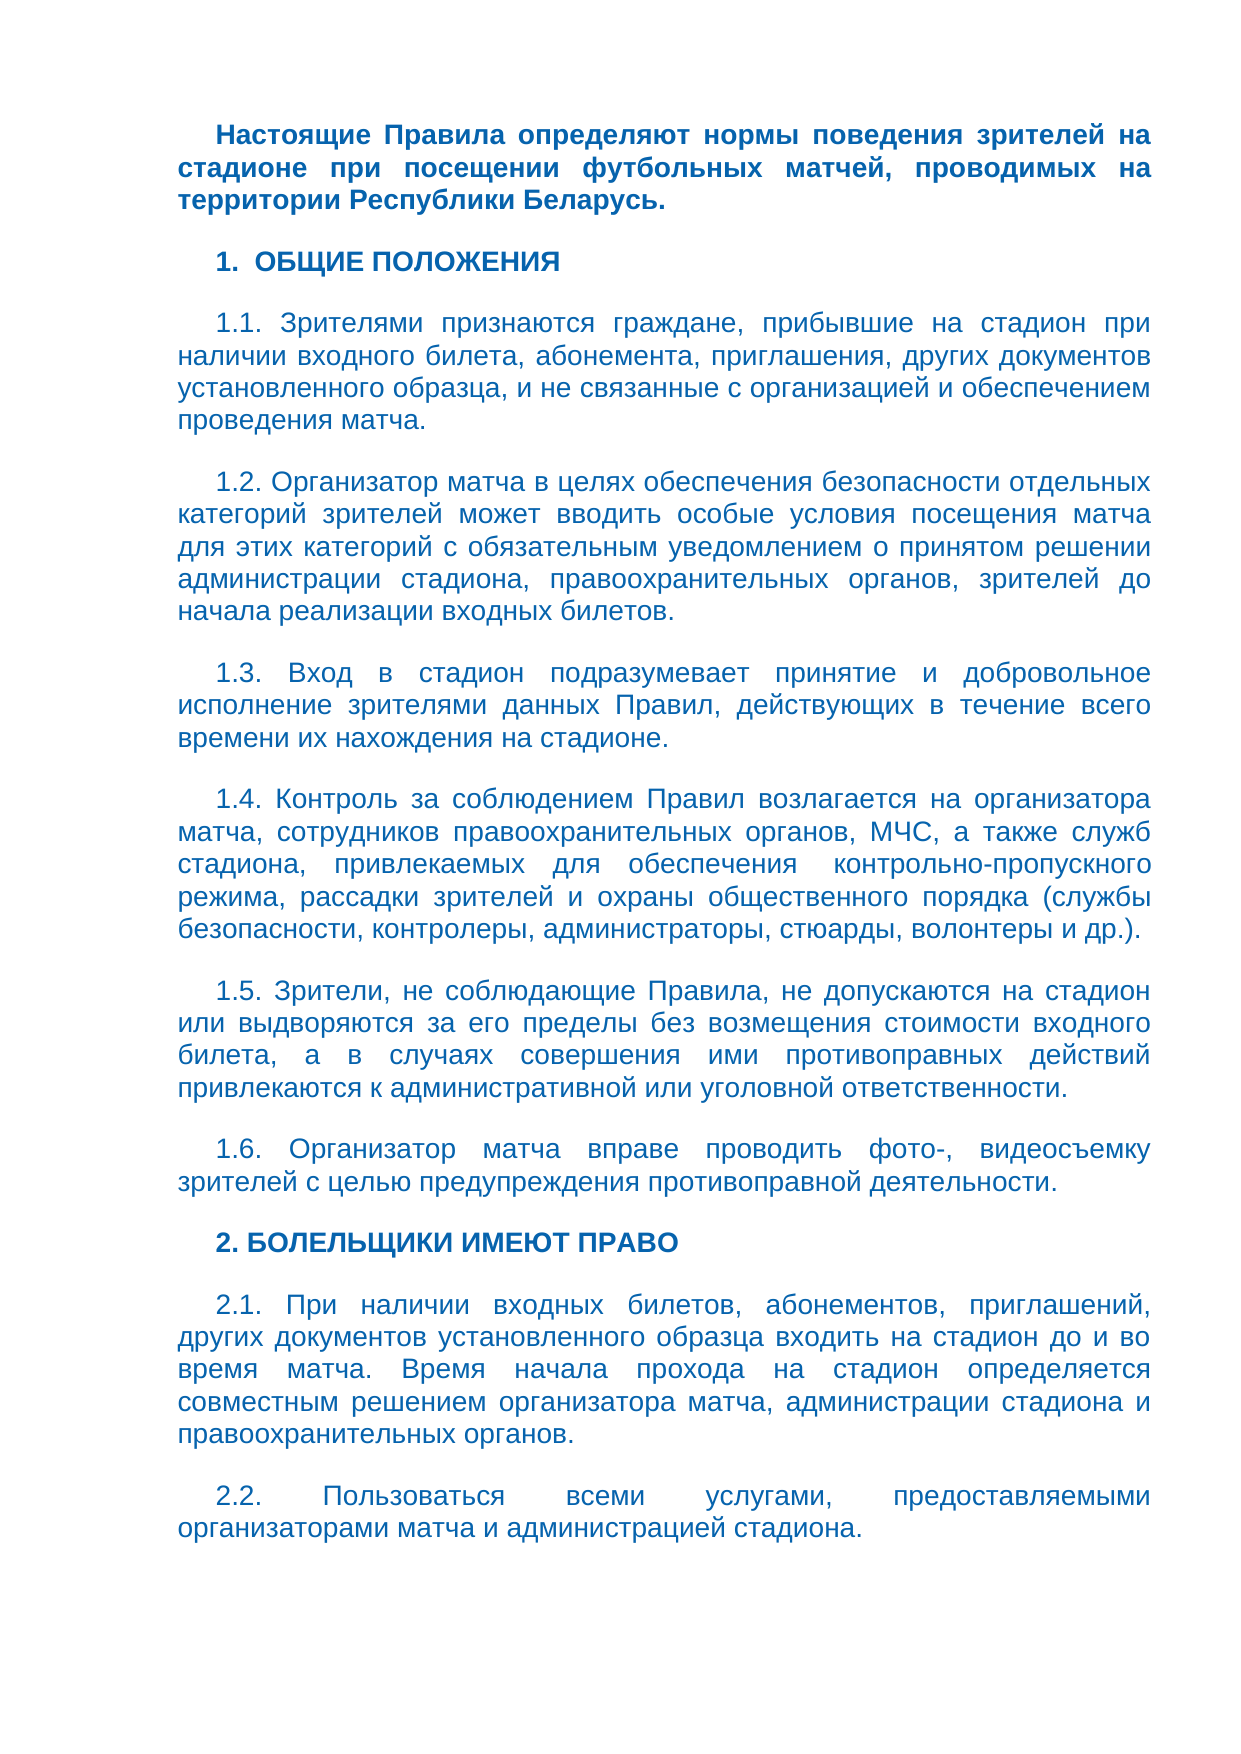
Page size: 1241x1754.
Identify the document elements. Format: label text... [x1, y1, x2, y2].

text 1.3. Вход в стадион подразумевает принятие и добровольное исполнение зрителями данных Правил, действующих в течение всего времени их нахождения на стадионе. [177, 656, 1152, 753]
text 1.5. Зрители, не соблюдающие Правила, не допускаются на стадион или выдворяются за его пределы без возмещения стоимости входного билета, а в случаях совершения ими противоправных действий привлекаются к административной или уголовной ответственности. [177, 973, 1152, 1103]
text 1.2. Организатор матча в целях обеспечения безопасности отдельных категорий зрителей может вводить особые условия посещения матча для этих категорий с обязательным уведомлением о принятом решении администрации стадиона, правоохранительных органов, зрителей до начала реализации входных билетов. [177, 465, 1152, 627]
text 1.1. Зрителями признаются граждане, прибывшие на стадион при наличии входного билета, абонемента, приглашения, других документов установленного образца, и не связанные с организацией и обеспечением проведения матча. [177, 306, 1152, 436]
text 1.6. Организатор матча вправе проводить фото-, видеосъемку зрителей с целью предупреждения противоправной деятельности. [177, 1132, 1152, 1197]
text 1. ОБЩИЕ ПОЛОЖЕНИЯ [177, 244, 1152, 277]
text 2.1. При наличии входных билетов, абонементов, приглашений, других документов установленного образца входить на стадион до и во время матча. Время начала прохода на стадион определяется совместным решением организатора матча, администрации стадиона и правоохранительных органов. [177, 1288, 1152, 1450]
text 1.4. Контроль за соблюдением Правил возлагается на организатора матча, сотрудников правоохранительных органов, МЧС, а также служб стадиона, привлекаемых для обеспечения контрольно-пропускного режима, рассадки зрителей и охраны общественного порядка (службы безопасности, контролеры, администраторы, стюарды, волонтеры и др.). [177, 782, 1152, 944]
text 2.2. Пользоваться всеми услугами, предоставляемыми организаторами матча и администрацией стадиона. [177, 1479, 1152, 1544]
text Настоящие Правила определяют нормы поведения зрителей на стадионе при посещении футбольных матчей, проводимых на территории Республики Беларусь. [177, 118, 1152, 215]
text 2. БОЛЕЛЬЩИКИ ИМЕЮТ ПРАВО [177, 1226, 1152, 1258]
